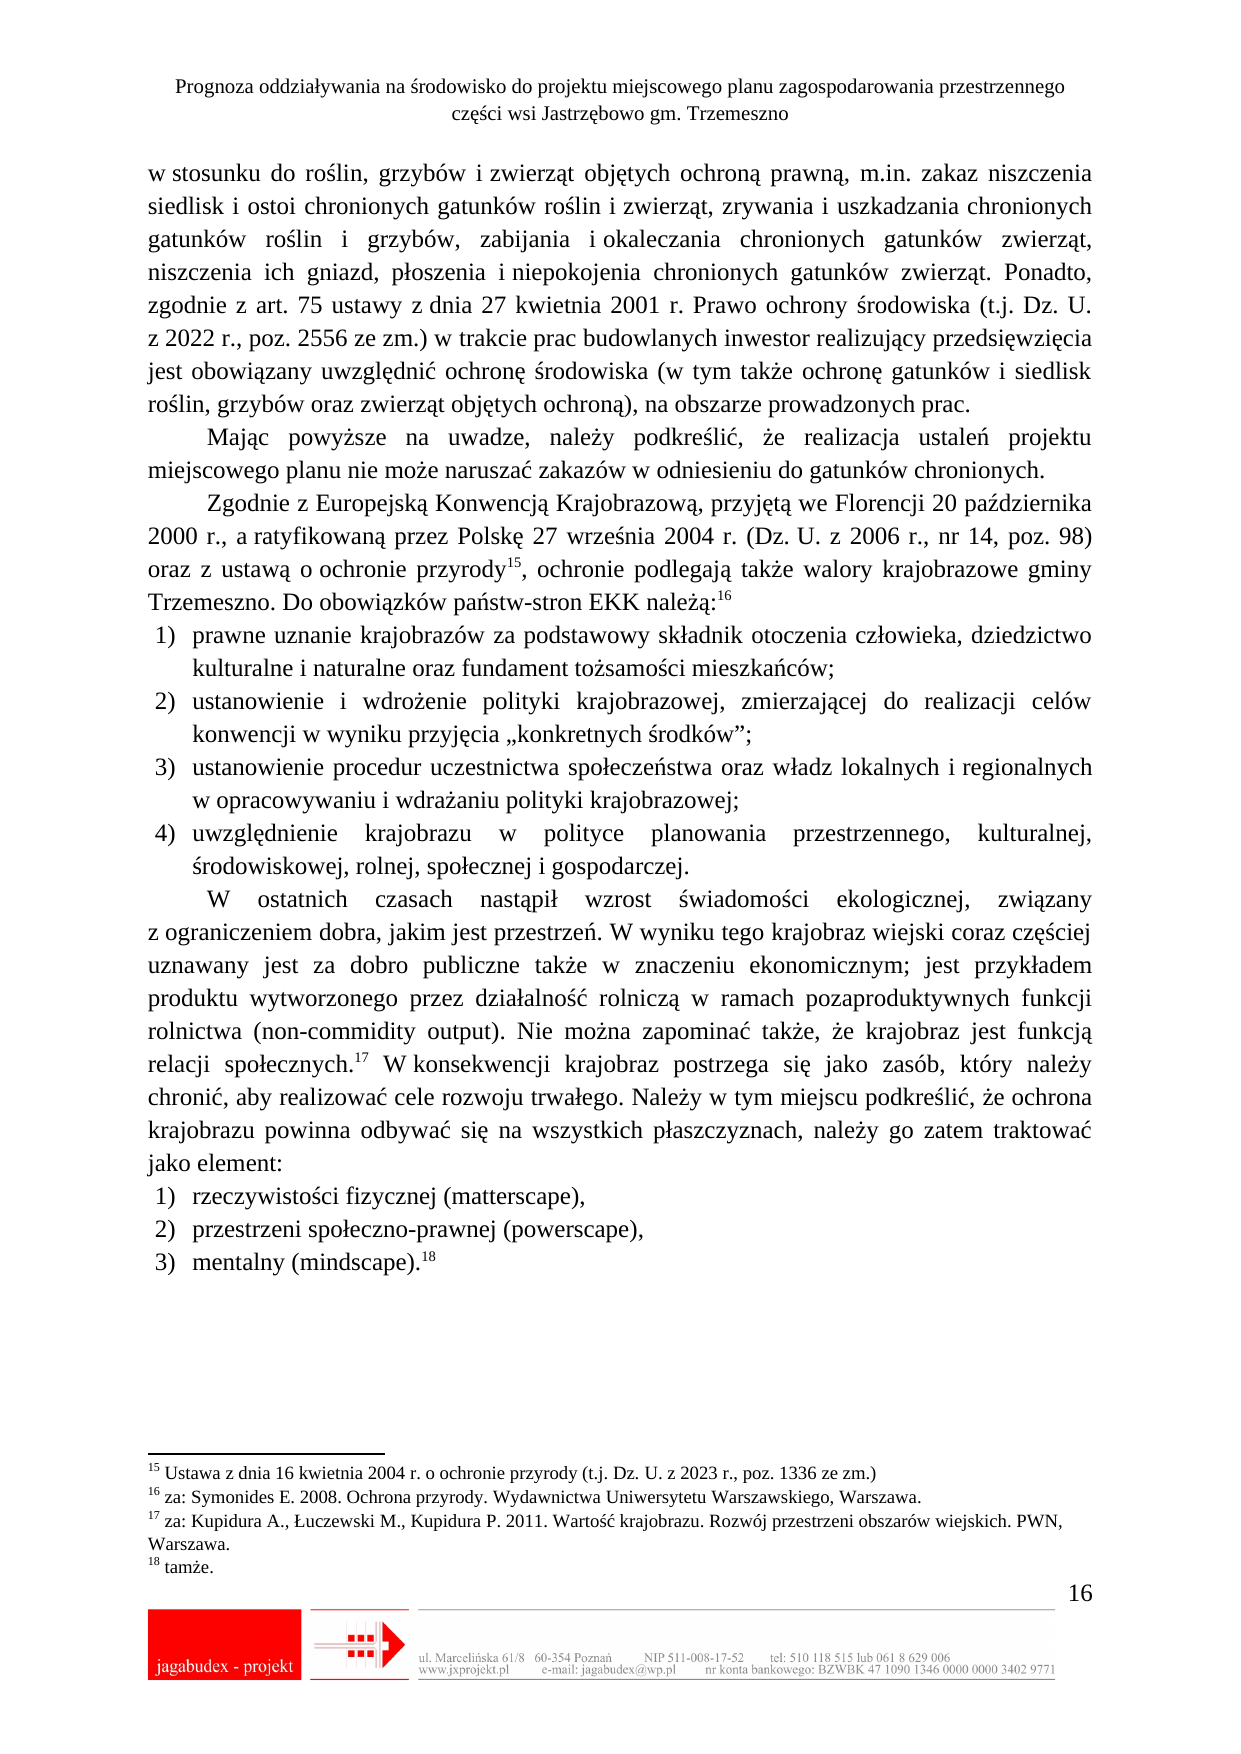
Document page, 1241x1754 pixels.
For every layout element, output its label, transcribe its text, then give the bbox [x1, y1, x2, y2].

list rzeczywistości fizycznej (matterscape), [154, 1181, 1093, 1210]
text W ostatnich czasach nastąpił wzrost świadomości ekologicznej, związany z ograniczeniem dobra, jakim jest przestrzeń. W wyniku tego krajobraz wiejski coraz częściej uznawany jest za dobro publiczne także w znaczeniu ekonomicznym; jest przykładem produktu wytworzonego przez działalność rolniczą w ramach pozaproduktywnych funkcji rolnictwa (non-commidity output). Nie można zapominać także, że krajobraz jest funkcją relacji społecznych. W konsekwencji krajobraz postrzega się jako zasób, który należy chronić, aby realizować cele rozwoju trwałego. Należy w tym miejscu podkreślić, że ochrona krajobrazu powinna odbywać się na wszystkich płaszczyznach, należy go zatem traktować jako element: [148, 884, 1093, 1177]
list uwzględnienie krajobrazu w polityce planowania przestrzennego, kulturalnej, środowiskowej, rolnej, społecznej i gospodarczej. [154, 818, 1093, 880]
list mentalny (mindscape). [154, 1247, 1093, 1276]
list prawne uznanie krajobrazów za podstawowy składnik otoczenia człowieka, dziedzictwo kulturalne i naturalne oraz fundament tożsamości mieszkańców; [154, 620, 1093, 682]
list przestrzeni społeczno-prawnej (powerscape), [154, 1214, 1093, 1243]
list ustanowienie i wdrożenie polityki krajobrazowej, zmierzającej do realizacji celów konwencji w wyniku przyjęcia „konkretnych środków”; [154, 686, 1093, 748]
picture [147, 1606, 1056, 1681]
text Mając powyższe na uwadze, należy podkreślić, że realizacja ustaleń projektu miejscowego planu nie może naruszać zakazów w odniesieniu do gatunków chronionych. [148, 422, 1093, 484]
text Zgodnie z Europejską Konwencją Krajobrazową, przyjętą we Florencji 20 października 2000 r., a ratyfikowaną przez Polskę 27 września 2004 r. (Dz. U. z 2006 r., nr 14, poz. 98) oraz z ustawą o ochronie przyrody, ochronie podlegają także walory krajobrazowe gminy Trzemeszno. Do obowiązków państw-stron EKK należą: [148, 488, 1093, 616]
list ustanowienie procedur uczestnictwa społeczeństwa oraz władz lokalnych i regionalnych w opracowywaniu i wdrażaniu polityki krajobrazowej; [154, 752, 1093, 814]
